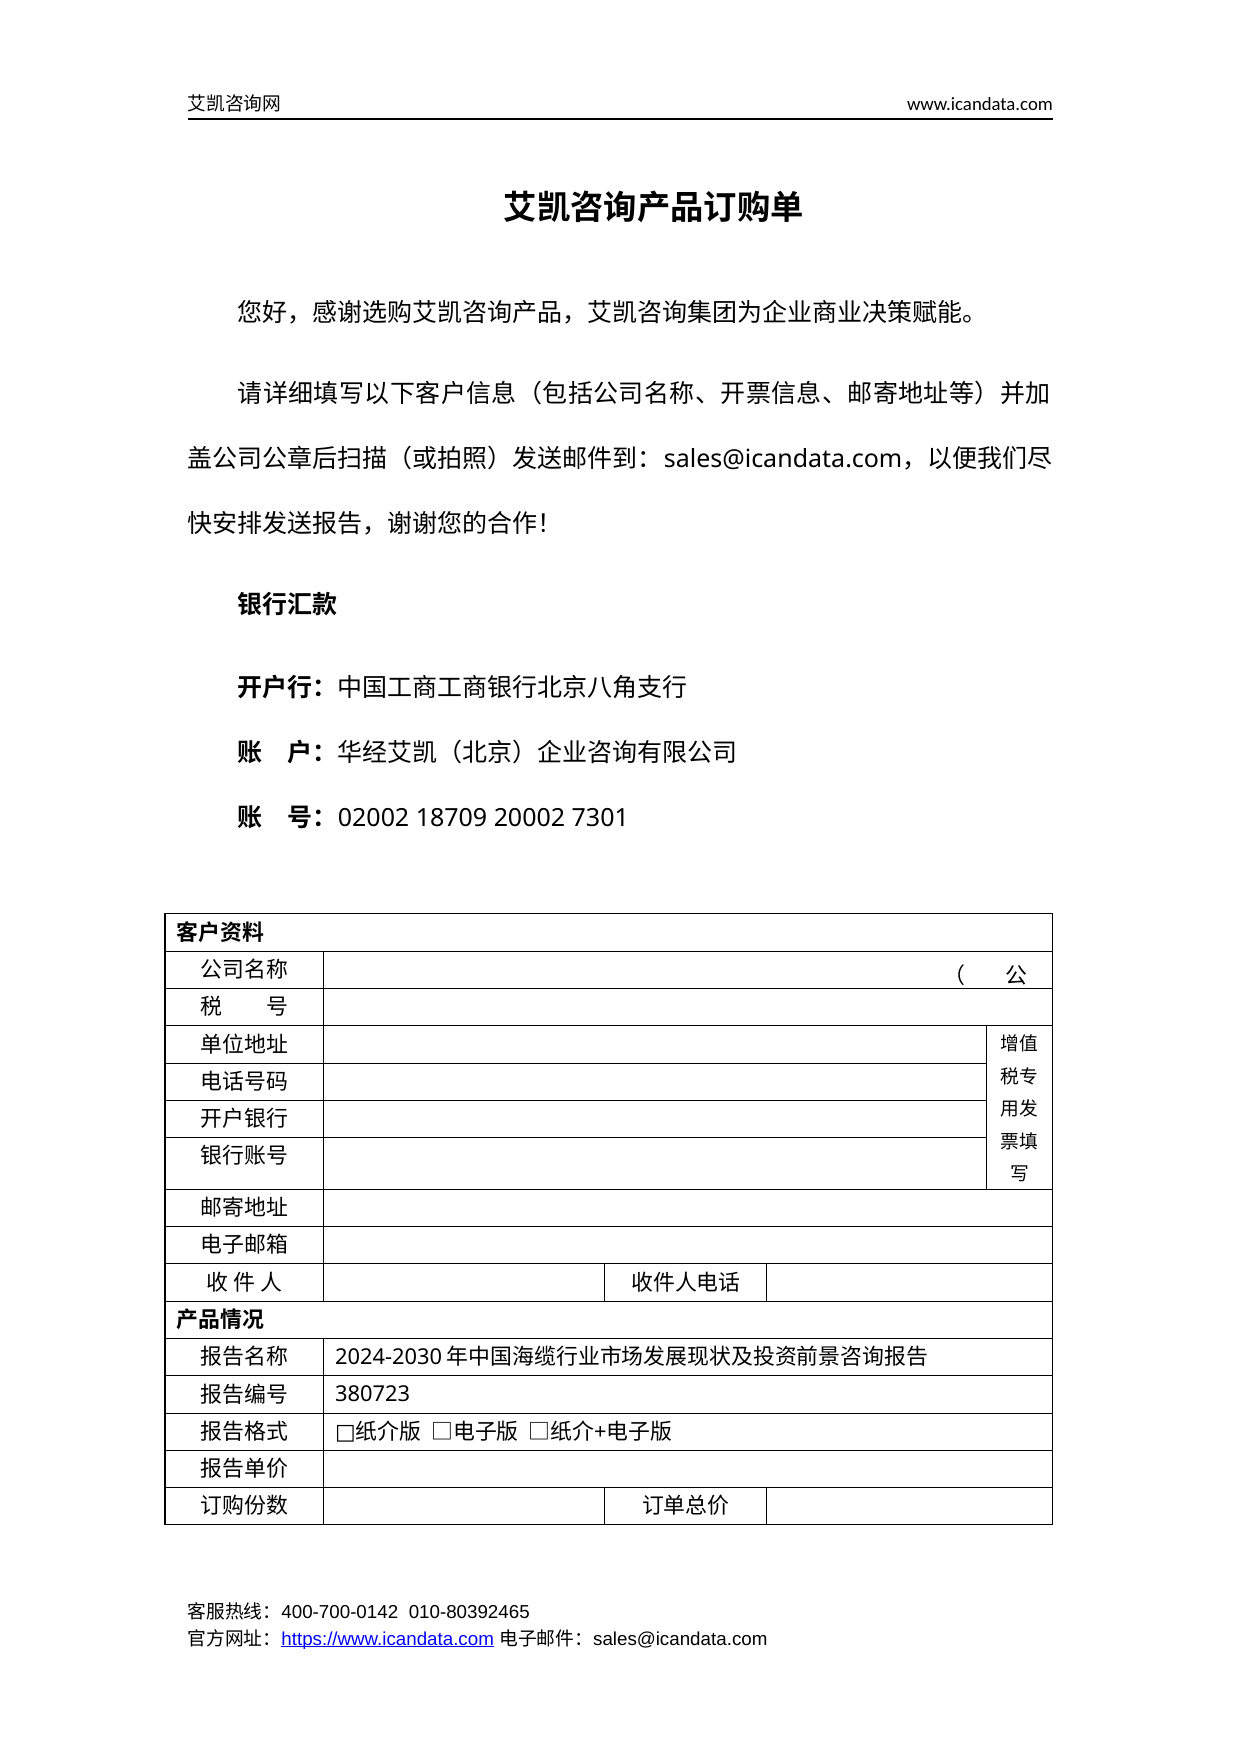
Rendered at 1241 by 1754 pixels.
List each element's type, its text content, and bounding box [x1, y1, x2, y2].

table_cell 邮寄地址 [166, 1190, 323, 1226]
table_cell 银行账号 [166, 1138, 323, 1189]
table_cell [324, 1190, 1052, 1226]
table_cell 收件人电话 [605, 1264, 766, 1301]
text 艾凯咨询产品订购单 [187, 172, 1053, 237]
table_cell [324, 1451, 1052, 1487]
table_cell 报告格式 [166, 1414, 323, 1450]
table_cell [767, 1264, 1052, 1301]
table_cell [324, 1101, 986, 1137]
table_cell [324, 1264, 604, 1301]
table_cell 税 号 [166, 989, 323, 1025]
text 您好，感谢选购艾凯咨询产品，艾凯咨询集团为企业商业决策赋能。 [187, 278, 1053, 343]
table_cell 公司名称 [166, 952, 323, 988]
table_cell [324, 952, 1052, 988]
table_header 客户资料 [166, 914, 1052, 951]
text 账 户：华经艾凯（北京）企业咨询有限公司 [187, 718, 1053, 783]
table_cell 开户银行 [166, 1101, 323, 1137]
table_cell 报告编号 [166, 1376, 323, 1412]
text 账 号：02002 18709 20002 7301 [187, 783, 1053, 848]
table_cell [324, 1138, 986, 1189]
table_cell [324, 1026, 986, 1062]
table_cell [324, 1227, 1052, 1263]
table_cell 电话号码 [166, 1064, 323, 1100]
table_cell 订单总价 [605, 1488, 766, 1524]
table_cell [767, 1488, 1052, 1524]
text 开户行：中国工商工商银行北京八角支行 [187, 653, 1053, 718]
table_cell 单位地址 [166, 1026, 323, 1062]
table_cell [324, 1064, 986, 1100]
table_cell 订购份数 [166, 1488, 323, 1524]
table_cell 报告名称 [166, 1339, 323, 1375]
table_cell 收 件 人 [166, 1264, 323, 1301]
table_cell 2024-2030年中国海缆行业市场发展现状及投资前景咨询报告 [324, 1339, 1052, 1375]
text 请详细填写以下客户信息（包括公司名称、开票信息、邮寄地址等）并加盖公司公章后扫描（或拍照）发送邮件到：sales@icandata.com，以便我们尽快安排发送报告，谢谢您的合作！ [187, 359, 1053, 554]
table_cell [324, 989, 1052, 1025]
table_cell 报告单价 [166, 1451, 323, 1487]
table_cell 380723 [324, 1376, 1052, 1412]
table_cell 增值税专用发票填写 [987, 1026, 1052, 1189]
table_cell 产品情况 [166, 1302, 1052, 1338]
text 银行汇款 [187, 570, 1053, 635]
table_cell 电子邮箱 [166, 1227, 323, 1263]
table_cell [324, 1488, 604, 1524]
table_cell □纸介版 □电子版 □纸介+电子版 [324, 1414, 1052, 1450]
